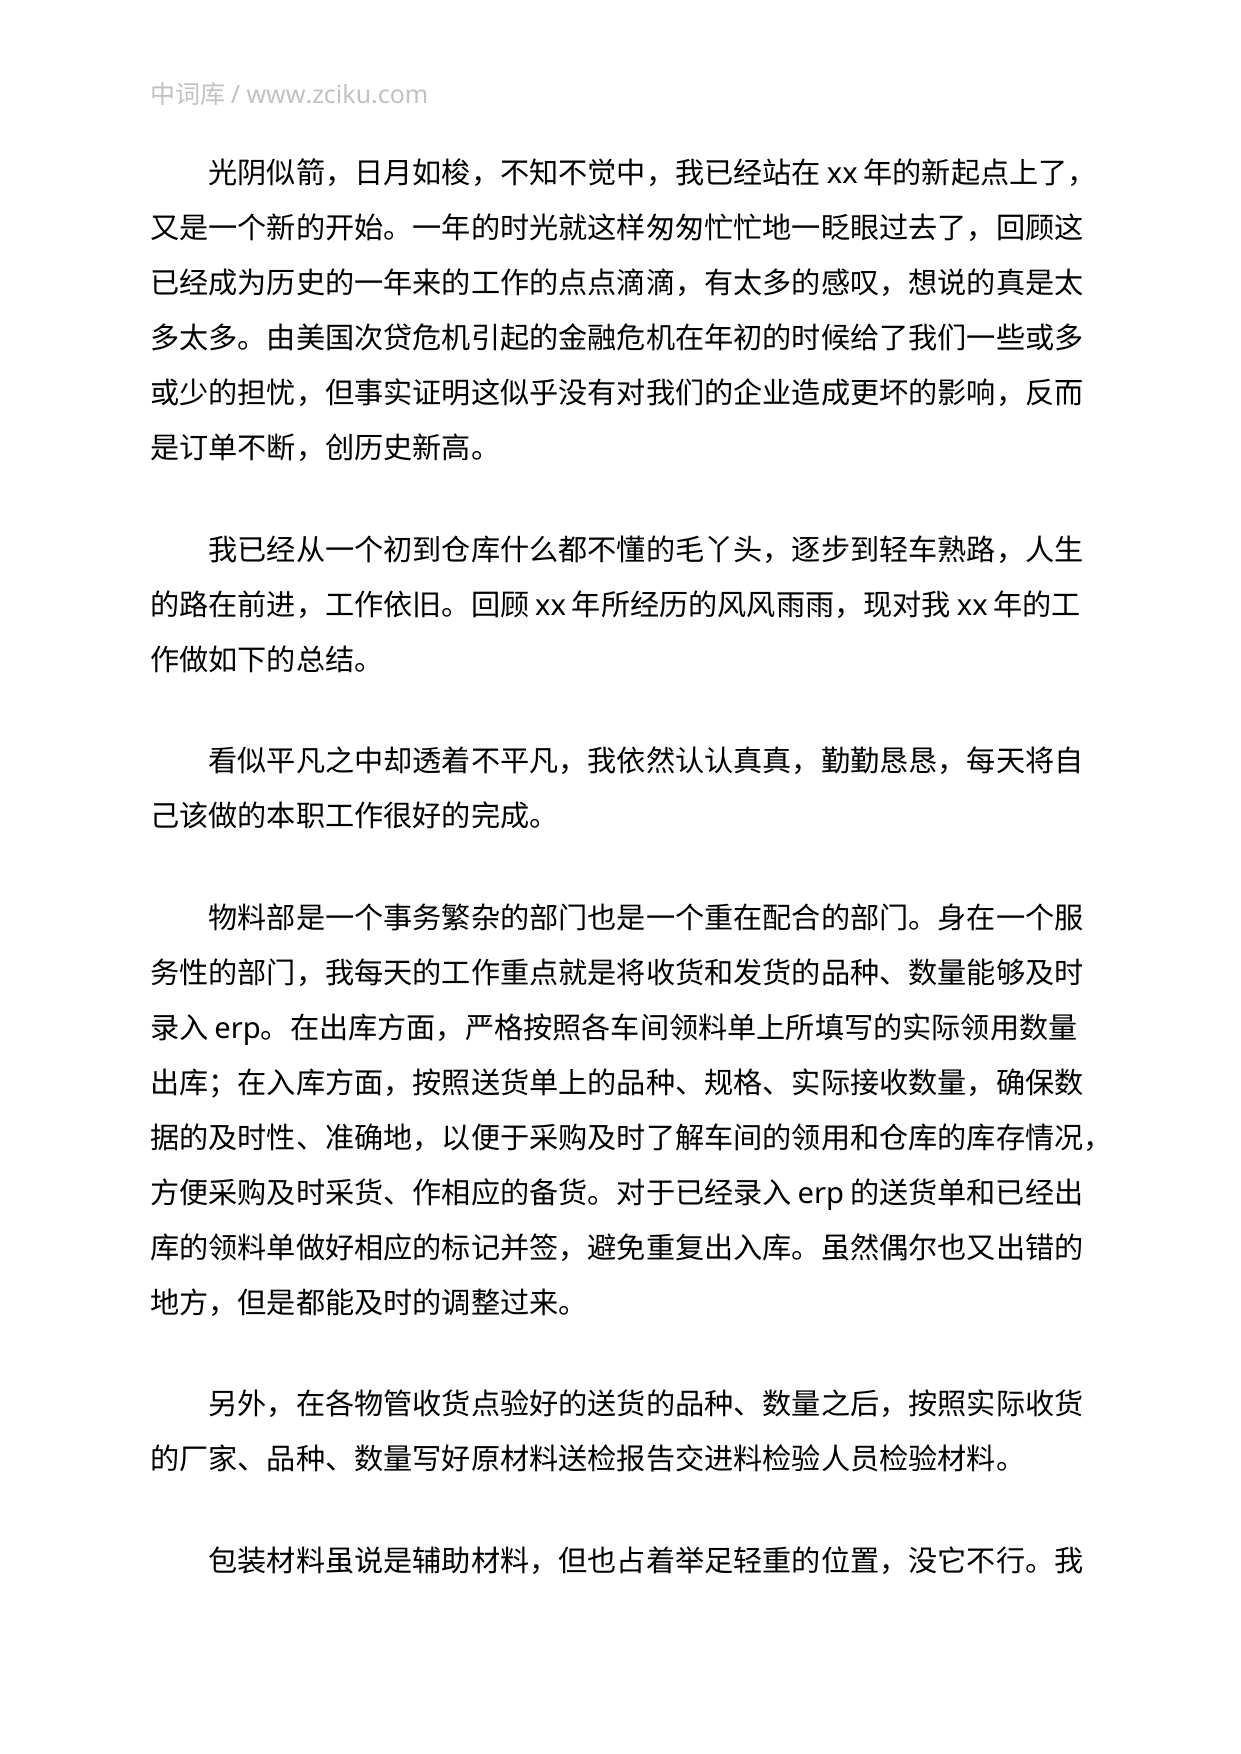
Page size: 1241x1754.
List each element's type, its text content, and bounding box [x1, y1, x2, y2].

text 光阴似箭，日月如梭，不知不觉中，我已经站在xx年的新起点上了，又是一个新的开始。一年的时光就这样匆匆忙忙地一眨眼过去了，回顾这已经成为历史的一年来的工作的点点滴滴，有太多的感叹，想说的真是太多太多。由美国次贷危机引起的金融危机在年初的时候给了我们一些或多或少的担忧，但事实证明这似乎没有对我们的企业造成更坏的影响，反而是订单不断，创历史新高。 [150, 150, 1090, 467]
text 我已经从一个初到仓库什么都不懂的毛丫头，逐步到轻车熟路，人生的路在前进，工作依旧。回顾xx年所经历的风风雨雨，现对我xx年的工作做如下的总结。 [150, 526, 1090, 678]
text 另外，在各物管收货点验好的送货的品种、数量之后，按照实际收货的厂家、品种、数量写好原材料送检报告交进料检验人员检验材料。 [150, 1381, 1090, 1478]
text 物料部是一个事务繁杂的部门也是一个重在配合的部门。身在一个服务性的部门，我每天的工作重点就是将收货和发货的品种、数量能够及时录入erp。在出库方面，严格按照各车间领料单上所填写的实际领用数量出库；在入库方面，按照送货单上的品种、规格、实际接收数量，确保数据的及时性、准确地，以便于采购及时了解车间的领用和仓库的库存情况，方便采购及时采货、作相应的备货。对于已经录入erp的送货单和已经出库的领料单做好相应的标记并签，避免重复出入库。虽然偶尔也又出错的地方，但是都能及时的调整过来。 [150, 895, 1090, 1321]
text 看似平凡之中却透着不平凡，我依然认认真真，勤勤恳恳，每天将自己该做的本职工作很好的完成。 [150, 738, 1090, 835]
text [150, 1538, 1090, 1580]
